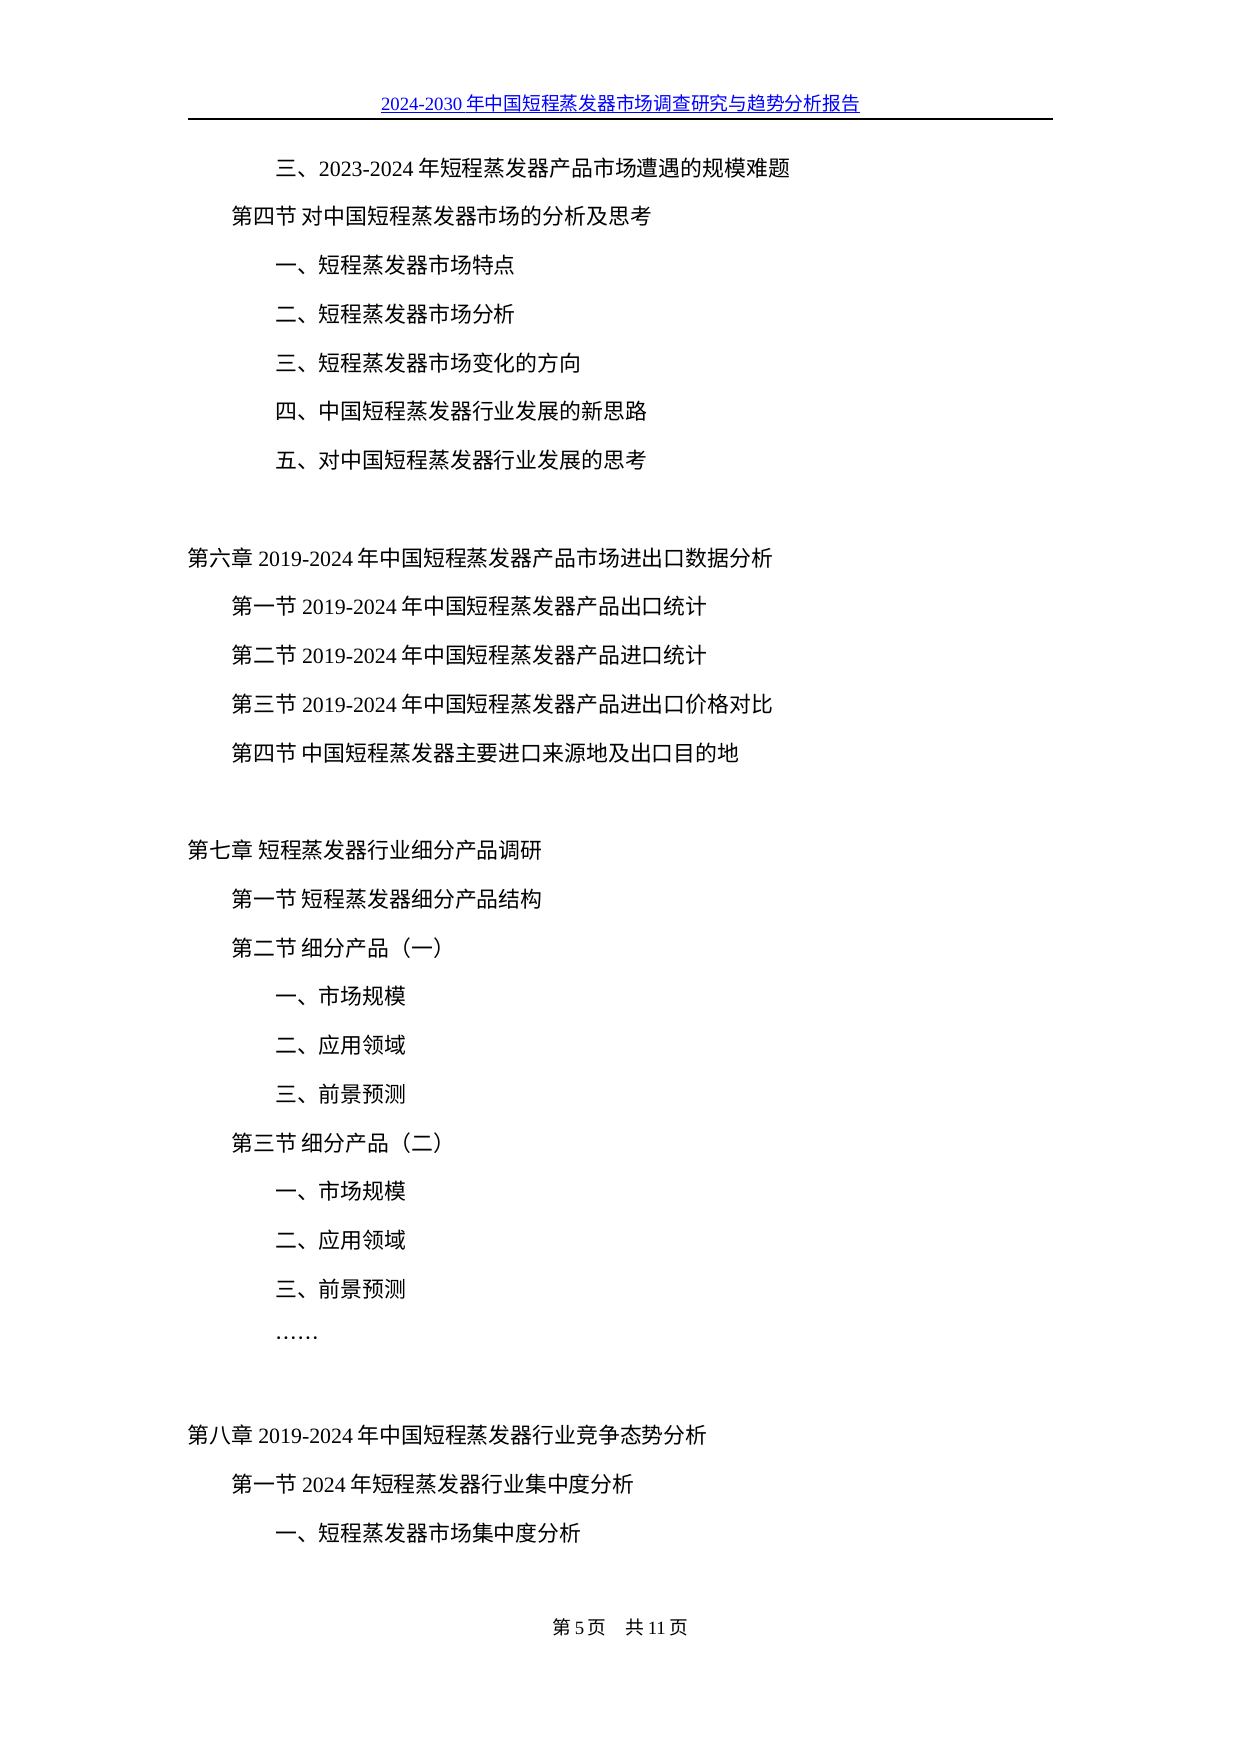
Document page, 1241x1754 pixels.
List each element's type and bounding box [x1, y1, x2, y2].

text [187, 150, 1053, 1548]
